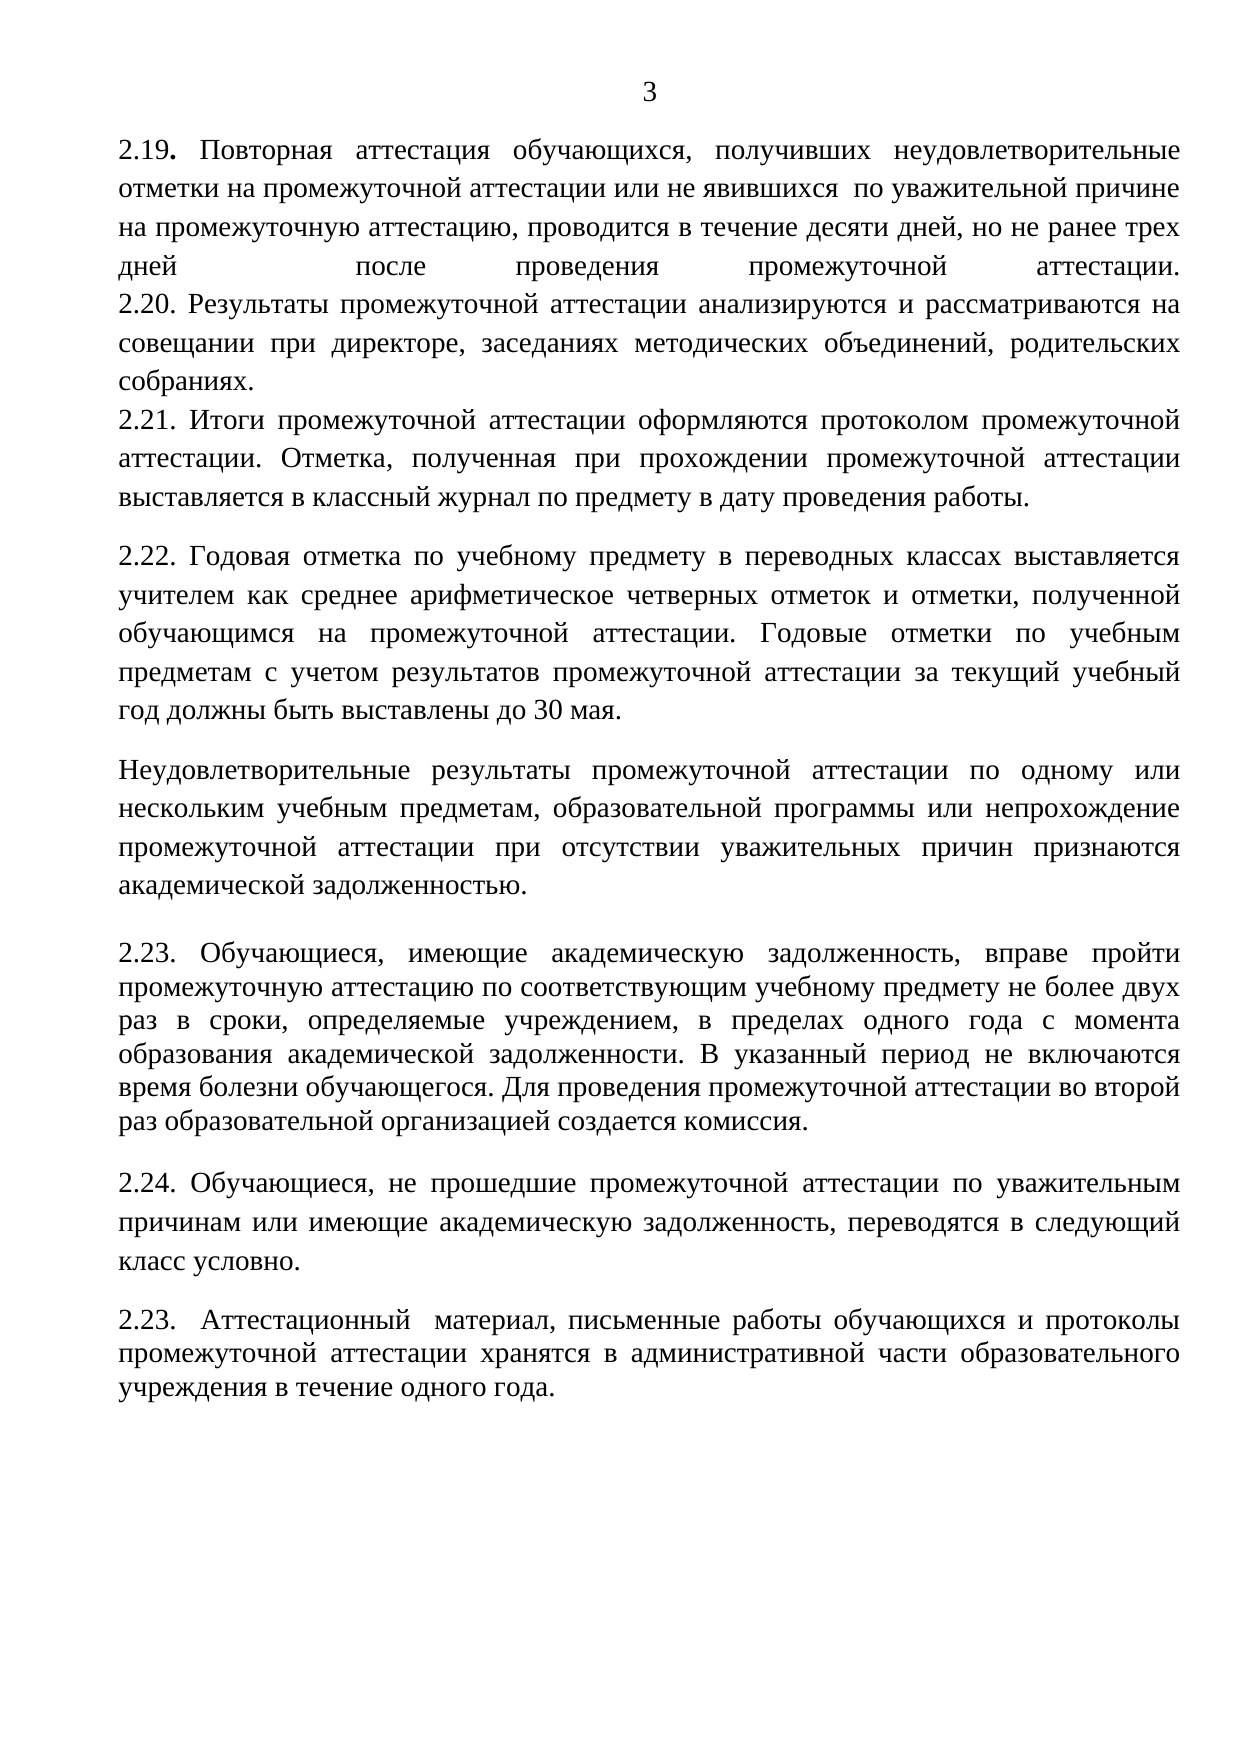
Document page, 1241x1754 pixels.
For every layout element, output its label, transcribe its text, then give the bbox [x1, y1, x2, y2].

text 2.23. Обучающиеся, имеющие академическую задолженность, вправе пройти промежуточную аттестацию по соответствующим учебному предмету не более двух раз в сроки, определяемые учреждением, в пределах одного года с момента образования академической задолженности. В указанный период не включаются время болезни обучающегося. Для проведения промежуточной аттестации во второй раз образовательной организацией создается комиссия. [118, 935, 1181, 1136]
text 2.19. Повторная аттестация обучающихся, получивших неудовлетворительные отметки на промежуточной аттестации или не явившихся по уважительной причине на промежуточную аттестацию, проводится в течение десяти дней, но не ранее трех дней после проведения промежуточной аттестации. 2.20. Результаты промежуточной аттестации анализируются и рассматриваются на совещании при директоре, заседаниях методических объединений, родительских собраниях. 2.21. Итоги промежуточной аттестации оформляются протоколом промежуточной аттестации. Отметка, полученная при прохождении промежуточной аттестации выставляется в классный журнал по предмету в дату проведения работы. [118, 132, 1181, 512]
text 2.22. Годовая отметка по учебному предмету в переводных классах выставляется учителем как среднее арифметическое четверных отметок и отметки, полученной обучающимся на промежуточной аттестации. Годовые отметки по учебным предметам с учетом результатов промежуточной аттестации за текущий учебный год должны быть выставлены до 30 мая. [118, 538, 1181, 726]
text 2.23. Аттестационный материал, письменные работы обучающихся и протоколы промежуточной аттестации хранятся в административной части образовательного учреждения в течение одного года. [118, 1302, 1181, 1403]
text 2.24. Обучающиеся, не прошедшие промежуточной аттестации по уважительным причинам или имеющие академическую задолженность, переводятся в следующий класс условно. [118, 1166, 1181, 1276]
text Неудовлетворительные результаты промежуточной аттестации по одному или нескольким учебным предметам, образовательной программы или непрохождение промежуточной аттестации при отсутствии уважительных причин признаются академической задолженностью. [118, 752, 1181, 901]
